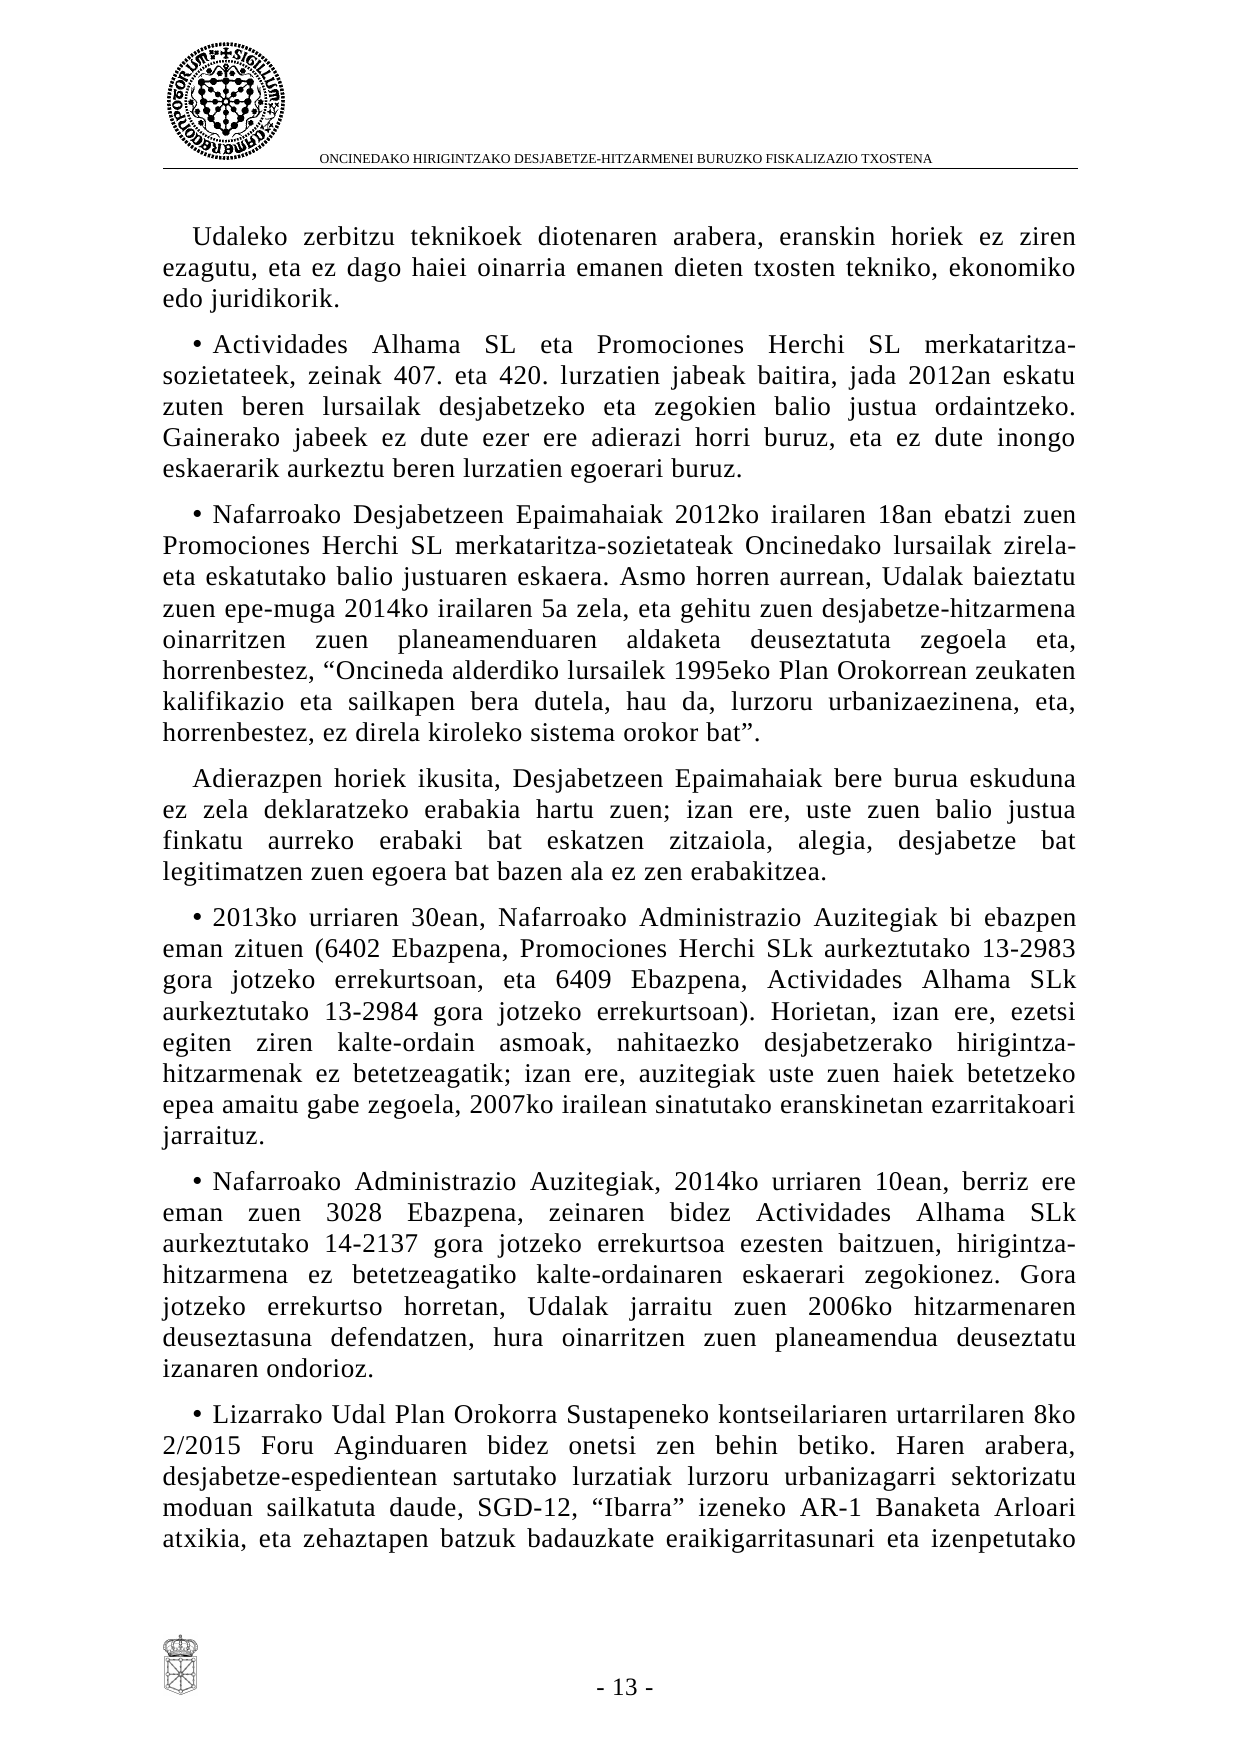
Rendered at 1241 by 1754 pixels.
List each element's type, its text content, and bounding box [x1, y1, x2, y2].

picture [162, 38, 289, 164]
list Nafarroako Desjabetzeen Epaimahaiak 2012ko irailaren 18an ebatzi zuen Promociones Herchi SL merkataritza-sozietateak Oncinedako lursailak zirela-eta eskatutako balio justuaren eskaera. Asmo horren aurrean, Udalak baieztatu zuen epe-muga 2014ko irailaren 5a zela, eta gehitu zuen desjabetze-hitzarmena oinarritzen zuen planeamenduaren aldaketa deuseztatuta zegoela eta, horrenbestez, “Oncineda alderdiko lursailek 1995eko Plan Orokorrean zeukaten kalifikazio eta sailkapen bera dutela, hau da, lurzoru urbanizaezinena, eta, horrenbestez, ez direla kiroleko sistema orokor bat”. [162, 498, 1078, 747]
picture [162, 1634, 199, 1696]
text Udaleko zerbitzu teknikoek diotenaren arabera, eranskin horiek ez ziren ezagutu, eta ez dago haiei oinarria emanen dieten txosten tekniko, ekonomiko edo juridikorik. [162, 220, 1078, 313]
list Nafarroako Administrazio Auzitegiak, 2014ko urriaren 10ean, berriz ere eman zuen 3028 Ebazpena, zeinaren bidez Actividades Alhama SLk aurkeztutako 14-2137 gora jotzeko errekurtsoa ezesten baitzuen, hirigintza-hitzarmena ez betetzeagatiko kalte-ordainaren eskaerari zegokionez. Gora jotzeko errekurtso horretan, Udalak jarraitu zuen 2006ko hitzarmenaren deuseztasuna defendatzen, hura oinarritzen zuen planeamendua deuseztatu izanaren ondorioz. [162, 1165, 1078, 1383]
text Adierazpen horiek ikusita, Desjabetzeen Epaimahaiak bere burua eskuduna ez zela deklaratzeko erabakia hartu zuen; izan ere, uste zuen balio justua finkatu aurreko erabaki bat eskatzen zitzaiola, alegia, desjabetze bat legitimatzen zuen egoera bat bazen ala ez zen erabakitzea. [162, 762, 1078, 887]
list 2013ko urriaren 30ean, Nafarroako Administrazio Auzitegiak bi ebazpen eman zituen (6402 Ebazpena, Promociones Herchi SLk aurkeztutako 13-2983 gora jotzeko errekurtsoan, eta 6409 Ebazpena, Actividades Alhama SLk aurkeztutako 13-2984 gora jotzeko errekurtsoan). Horietan, izan ere, ezetsi egiten ziren kalte-ordain asmoak, nahitaezko desjabetzerako hirigintza-hitzarmenak ez betetzeagatik; izan ere, auzitegiak uste zuen haiek betetzeko epea amaitu gabe zegoela, 2007ko irailean sinatutako eranskinetan ezarritakoari jarraituz. [162, 901, 1078, 1150]
list Actividades Alhama SL eta Promociones Herchi SL merkataritza-sozietateek, zeinak 407. eta 420. lurzatien jabeak baitira, jada 2012an eskatu zuten beren lursailak desjabetzeko eta zegokien balio justua ordaintzeko. Gainerako jabeek ez dute ezer ere adierazi horri buruz, eta ez dute inongo eskaerarik aurkeztu beren lurzatien egoerari buruz. [162, 328, 1078, 483]
